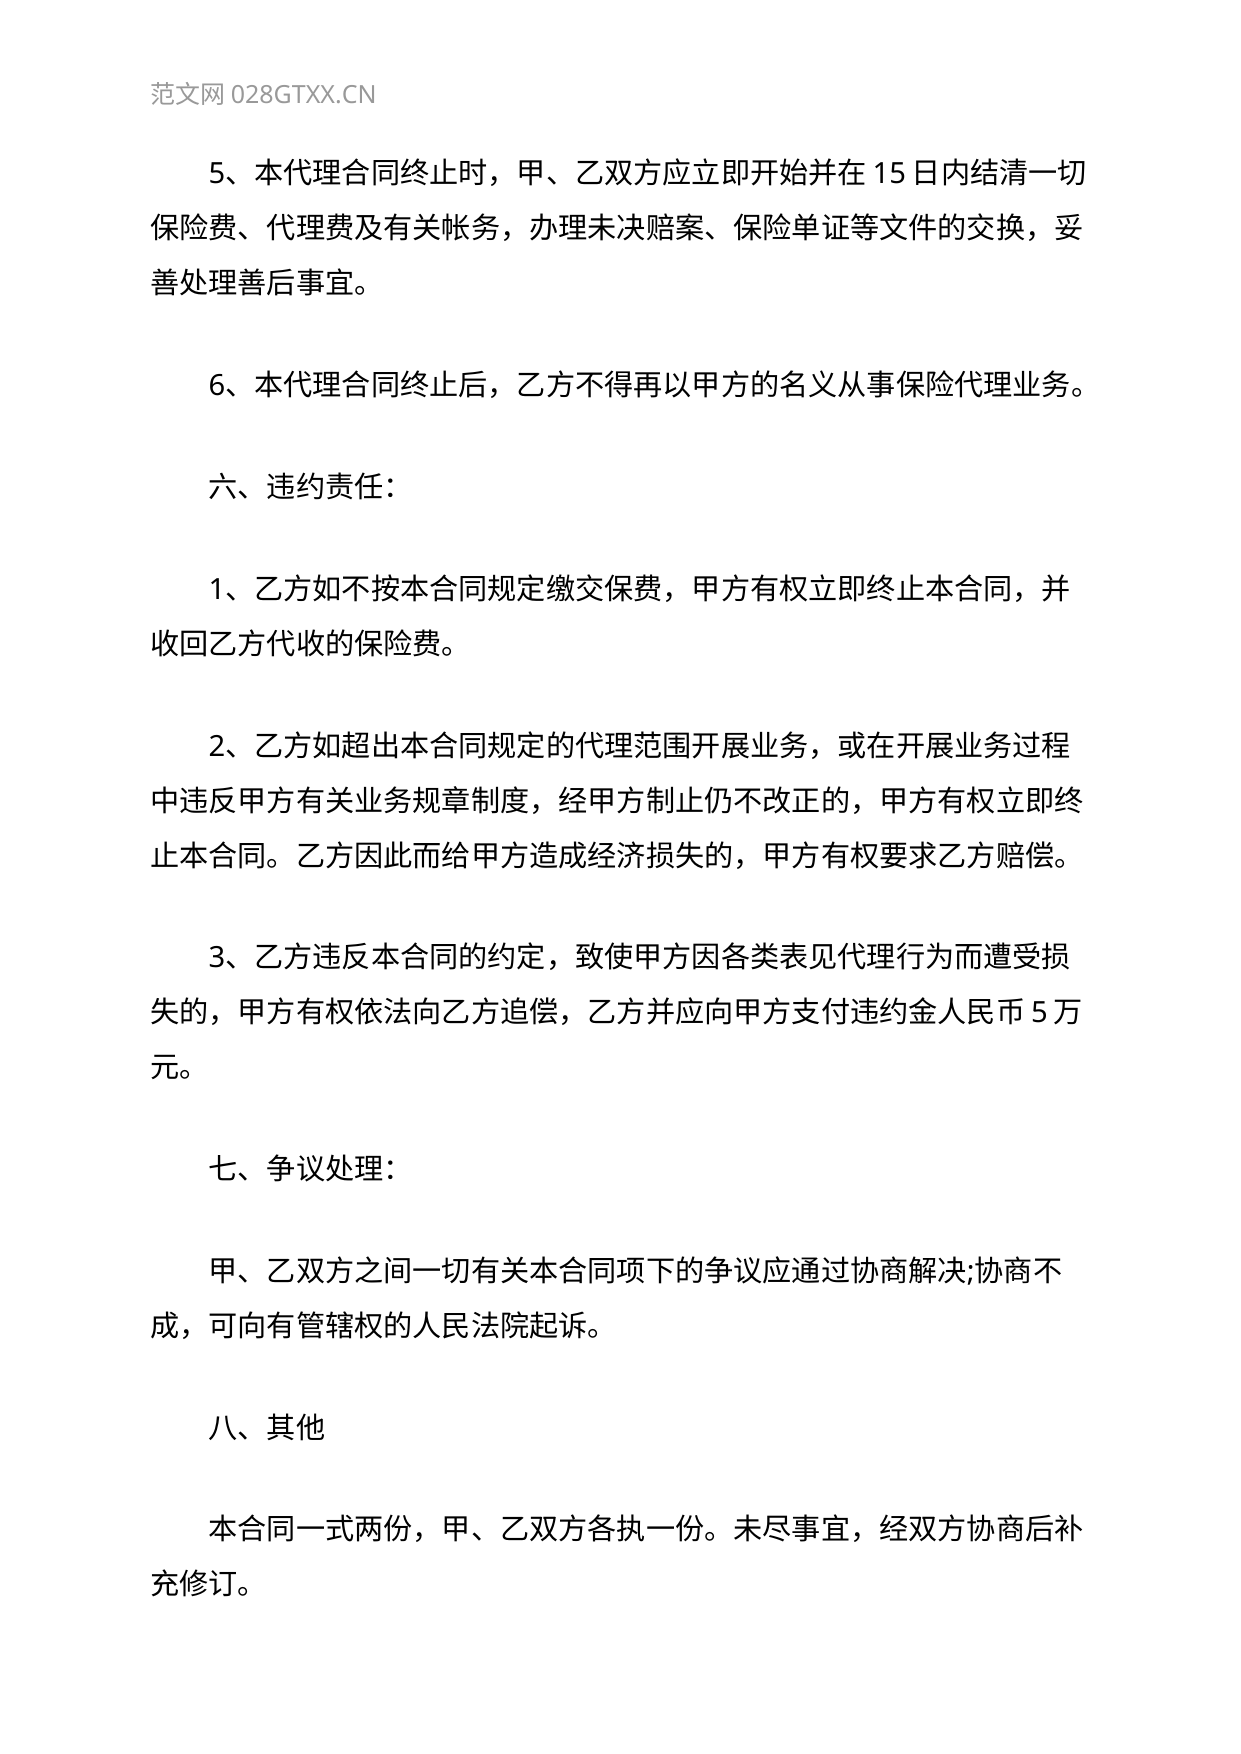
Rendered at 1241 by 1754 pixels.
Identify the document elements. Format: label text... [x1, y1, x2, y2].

text 2、乙方如超出本合同规定的代理范围开展业务，或在开展业务过程中违反甲方有关业务规章制度，经甲方制止仍不改正的，甲方有权立即终止本合同。乙方因此而给甲方造成经济损失的，甲方有权要求乙方赔偿。 [150, 722, 1090, 874]
text 七、争议处理： [150, 1146, 1090, 1188]
text 5、本代理合同终止时，甲、乙双方应立即开始并在15日内结清一切保险费、代理费及有关帐务，办理未决赔案、保险单证等文件的交换，妥善处理善后事宜。 [150, 150, 1090, 302]
text 六、违约责任： [150, 464, 1090, 506]
text 八、其他 [150, 1404, 1090, 1446]
text 甲、乙双方之间一切有关本合同项下的争议应通过协商解决;协商不成，可向有管辖权的人民法院起诉。 [150, 1247, 1090, 1345]
text 3、乙方违反本合同的约定，致使甲方因各类表见代理行为而遭受损失的，甲方有权依法向乙方追偿，乙方并应向甲方支付违约金人民币5万元。 [150, 934, 1090, 1086]
text 6、本代理合同终止后，乙方不得再以甲方的名义从事保险代理业务。 [150, 362, 1090, 404]
text 1、乙方如不按本合同规定缴交保费，甲方有权立即终止本合同，并收回乙方代收的保险费。 [150, 565, 1090, 663]
text 本合同一式两份，甲、乙双方各执一份。未尽事宜，经双方协商后补充修订。 [150, 1506, 1090, 1603]
